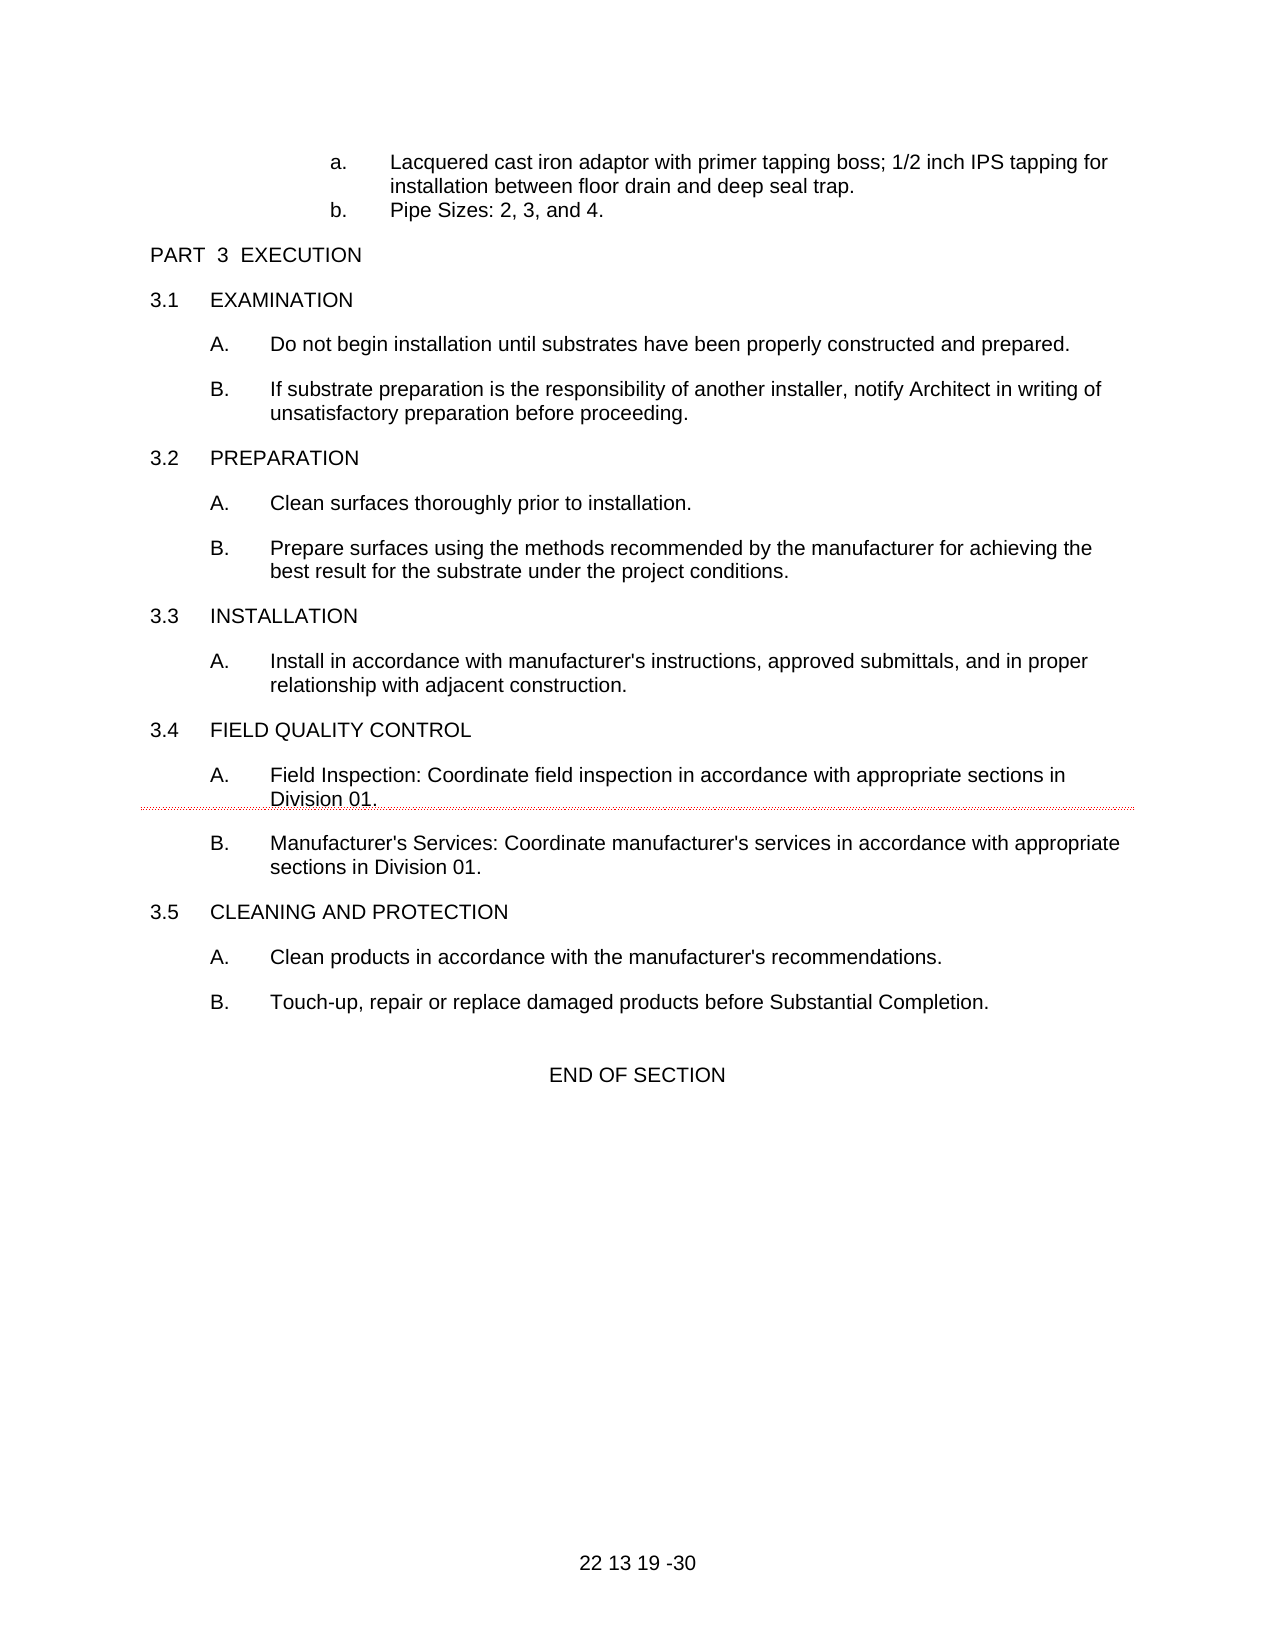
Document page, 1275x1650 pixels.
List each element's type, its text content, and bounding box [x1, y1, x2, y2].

list INSTALLATION [150, 604, 1125, 628]
list FIELD QUALITY CONTROL [150, 718, 1125, 742]
list Clean surfaces thoroughly prior to installation. [210, 491, 1125, 514]
list EXAMINATION [150, 287, 1125, 311]
list EXECUTION [150, 243, 1125, 267]
list Prepare surfaces using the methods recommended by the manufacturer for achieving the best result for the substrate under the project conditions. [210, 535, 1125, 583]
list Touch-up, repair or replace damaged products before Substantial Completion. [210, 989, 1125, 1013]
text END OF SECTION [150, 1062, 1125, 1086]
list Clean products in accordance with the manufacturer's recommendations. [210, 945, 1125, 969]
list Pipe Sizes: 2, 3, and 4. [330, 198, 1125, 222]
list If substrate preparation is the responsibility of another installer, notify Architect in writing of unsatisfactory preparation before proceeding. [210, 377, 1125, 425]
list Do not begin installation until substrates have been properly constructed and prepared. [210, 332, 1125, 356]
list CLEANING AND PROTECTION [150, 900, 1125, 924]
list Manufacturer's Services: Coordinate manufacturer's services in accordance with appropriate sections in Division 01. [210, 831, 1125, 879]
list Field Inspection: Coordinate field inspection in accordance with appropriate sections in Division 01. [210, 762, 1125, 810]
list PREPARATION [150, 446, 1125, 470]
list Install in accordance with manufacturer's instructions, approved submittals, and in proper relationship with adjacent construction. [210, 649, 1125, 697]
list Lacquered cast iron adaptor with primer tapping boss; 1/2 inch IPS tapping for installation between floor drain and deep seal trap. [330, 150, 1125, 198]
